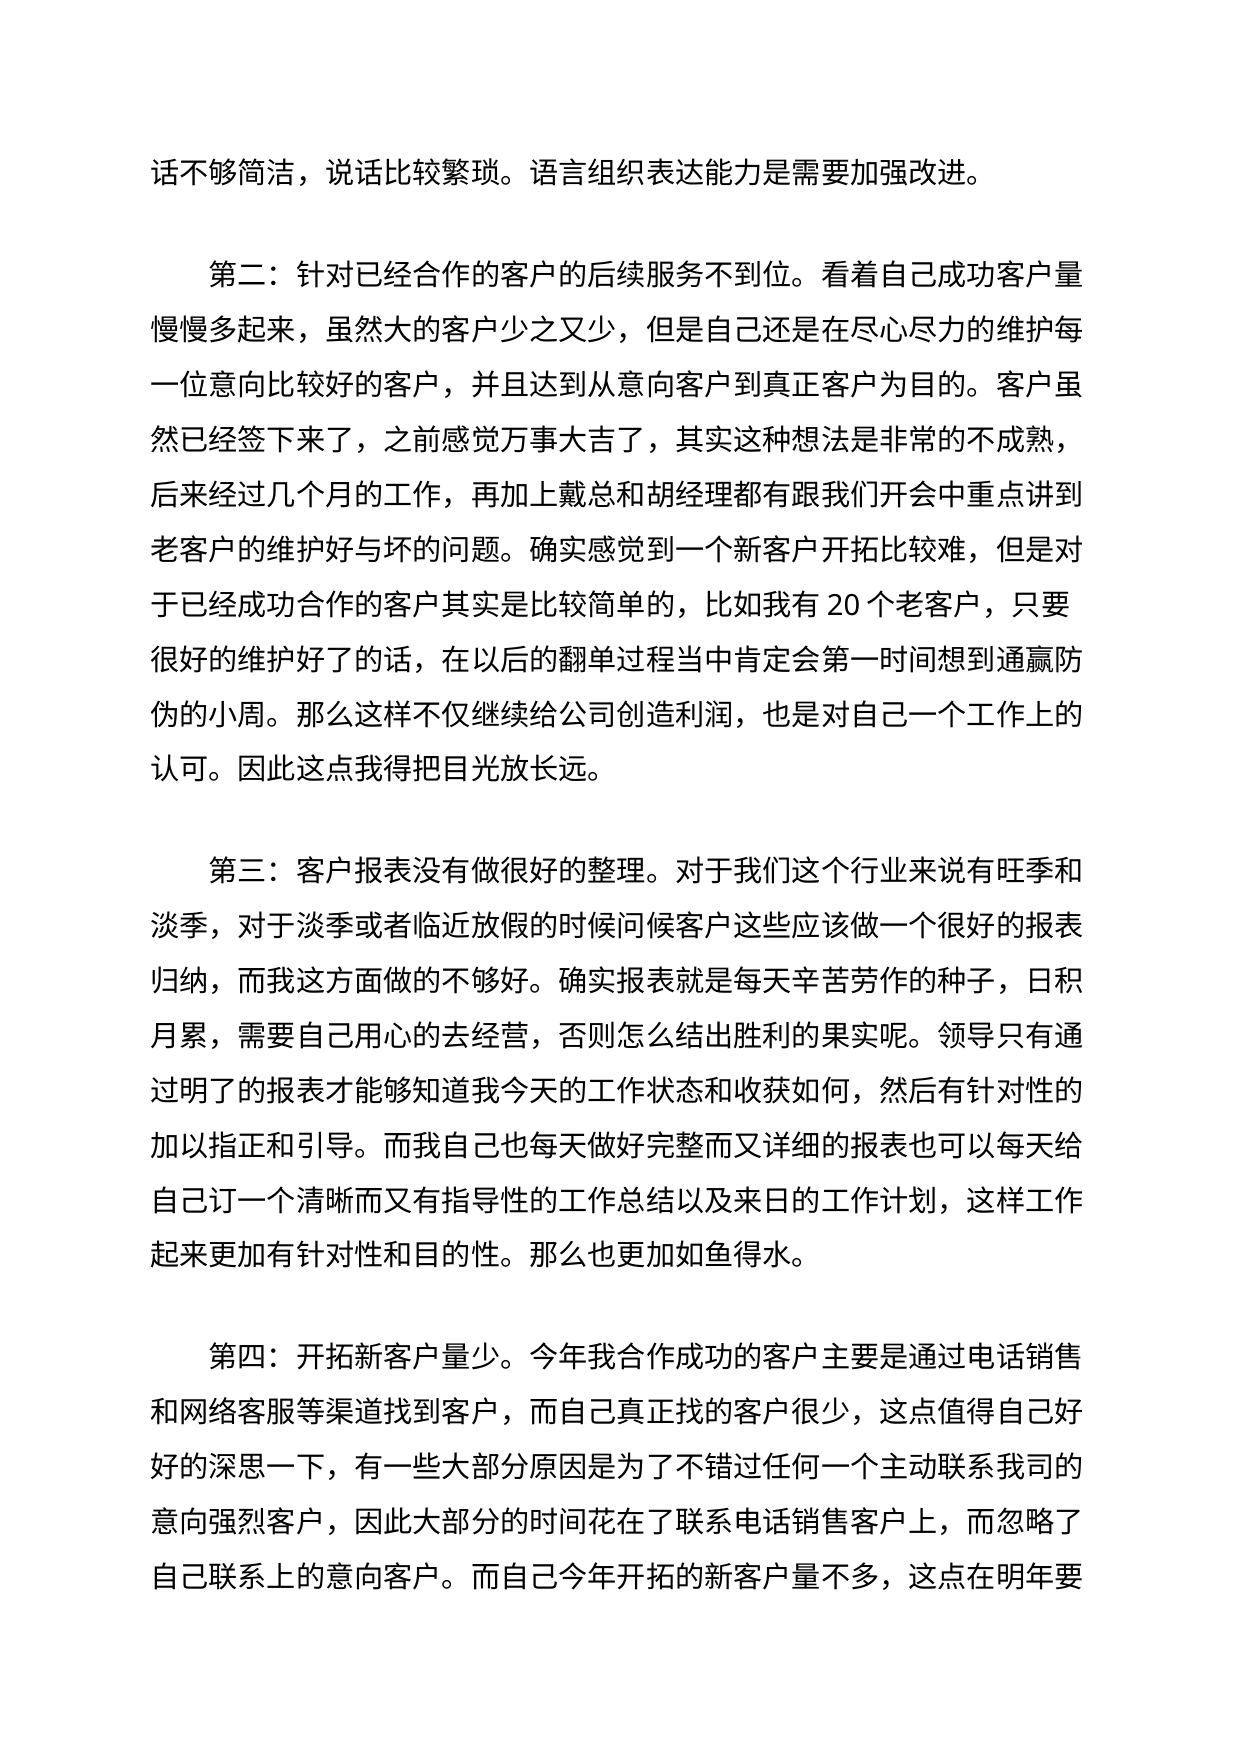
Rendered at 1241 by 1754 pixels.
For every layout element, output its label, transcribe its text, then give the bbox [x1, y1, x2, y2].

text 第三：客户报表没有做很好的整理。对于我们这个行业来说有旺季和淡季，对于淡季或者临近放假的时候问候客户这些应该做一个很好的报表归纳，而我这方面做的不够好。确实报表就是每天辛苦劳作的种子，日积月累，需要自己用心的去经营，否则怎么结出胜利的果实呢。领导只有通过明了的报表才能够知道我今天的工作状态和收获如何，然后有针对性的加以指正和引导。而我自己也每天做好完整而又详细的报表也可以每天给自己订一个清晰而又有指导性的工作总结以及来日的工作计划，这样工作起来更加有针对性和目的性。那么也更加如鱼得水。 [150, 848, 1090, 1274]
text 第二：针对已经合作的客户的后续服务不到位。看着自己成功客户量慢慢多起来，虽然大的客户少之又少，但是自己还是在尽心尽力的维护每一位意向比较好的客户，并且达到从意向客户到真正客户为目的。客户虽然已经签下来了，之前感觉万事大吉了，其实这种想法是非常的不成熟，后来经过几个月的工作，再加上戴总和胡经理都有跟我们开会中重点讲到老客户的维护好与坏的问题。确实感觉到一个新客户开拓比较难，但是对于已经成功合作的客户其实是比较简单的，比如我有20个老客户，只要很好的维护好了的话，在以后的翻单过程当中肯定会第一时间想到通赢防伪的小周。那么这样不仅继续给公司创造利润，也是对自己一个工作上的认可。因此这点我得把目光放长远。 [150, 252, 1090, 788]
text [150, 1334, 1090, 1596]
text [150, 150, 1090, 192]
